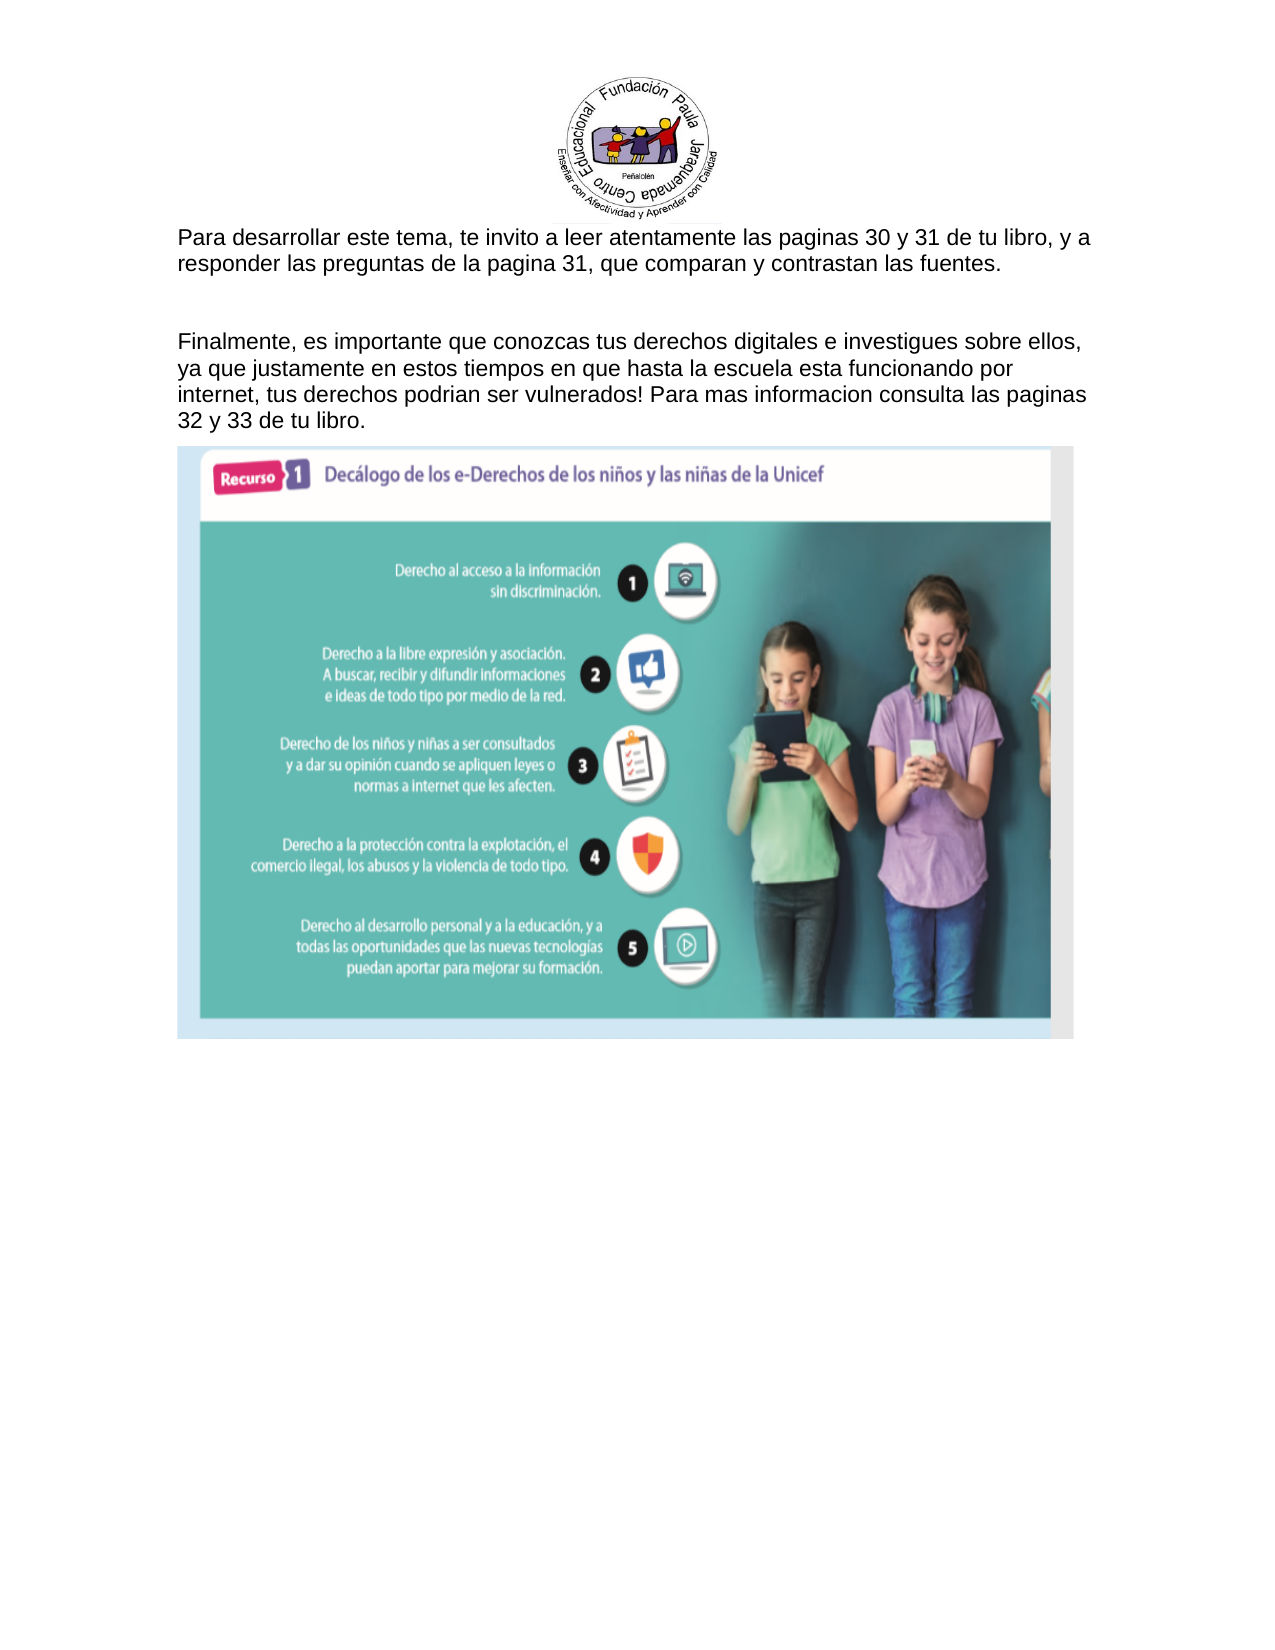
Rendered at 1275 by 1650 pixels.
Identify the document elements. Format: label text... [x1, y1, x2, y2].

picture [177, 446, 1074, 1039]
picture [552, 73, 723, 224]
list Para desarrollar este tema, te invito a leer atentamente las paginas 30 y 31 de tu libro, y a responder las preguntas de la pagina 31, que comparan y contrastan las fuentes. [177, 224, 1098, 277]
list Finalmente, es importante que conozcas tus derechos digitales e investigues sobre ellos, ya que justamente en estos tiempos en que hasta la escuela esta funcionando por internet, tus derechos podrian ser vulnerados! Para mas informacion consulta las paginas 32 y 33 de tu libro. [177, 328, 1098, 433]
